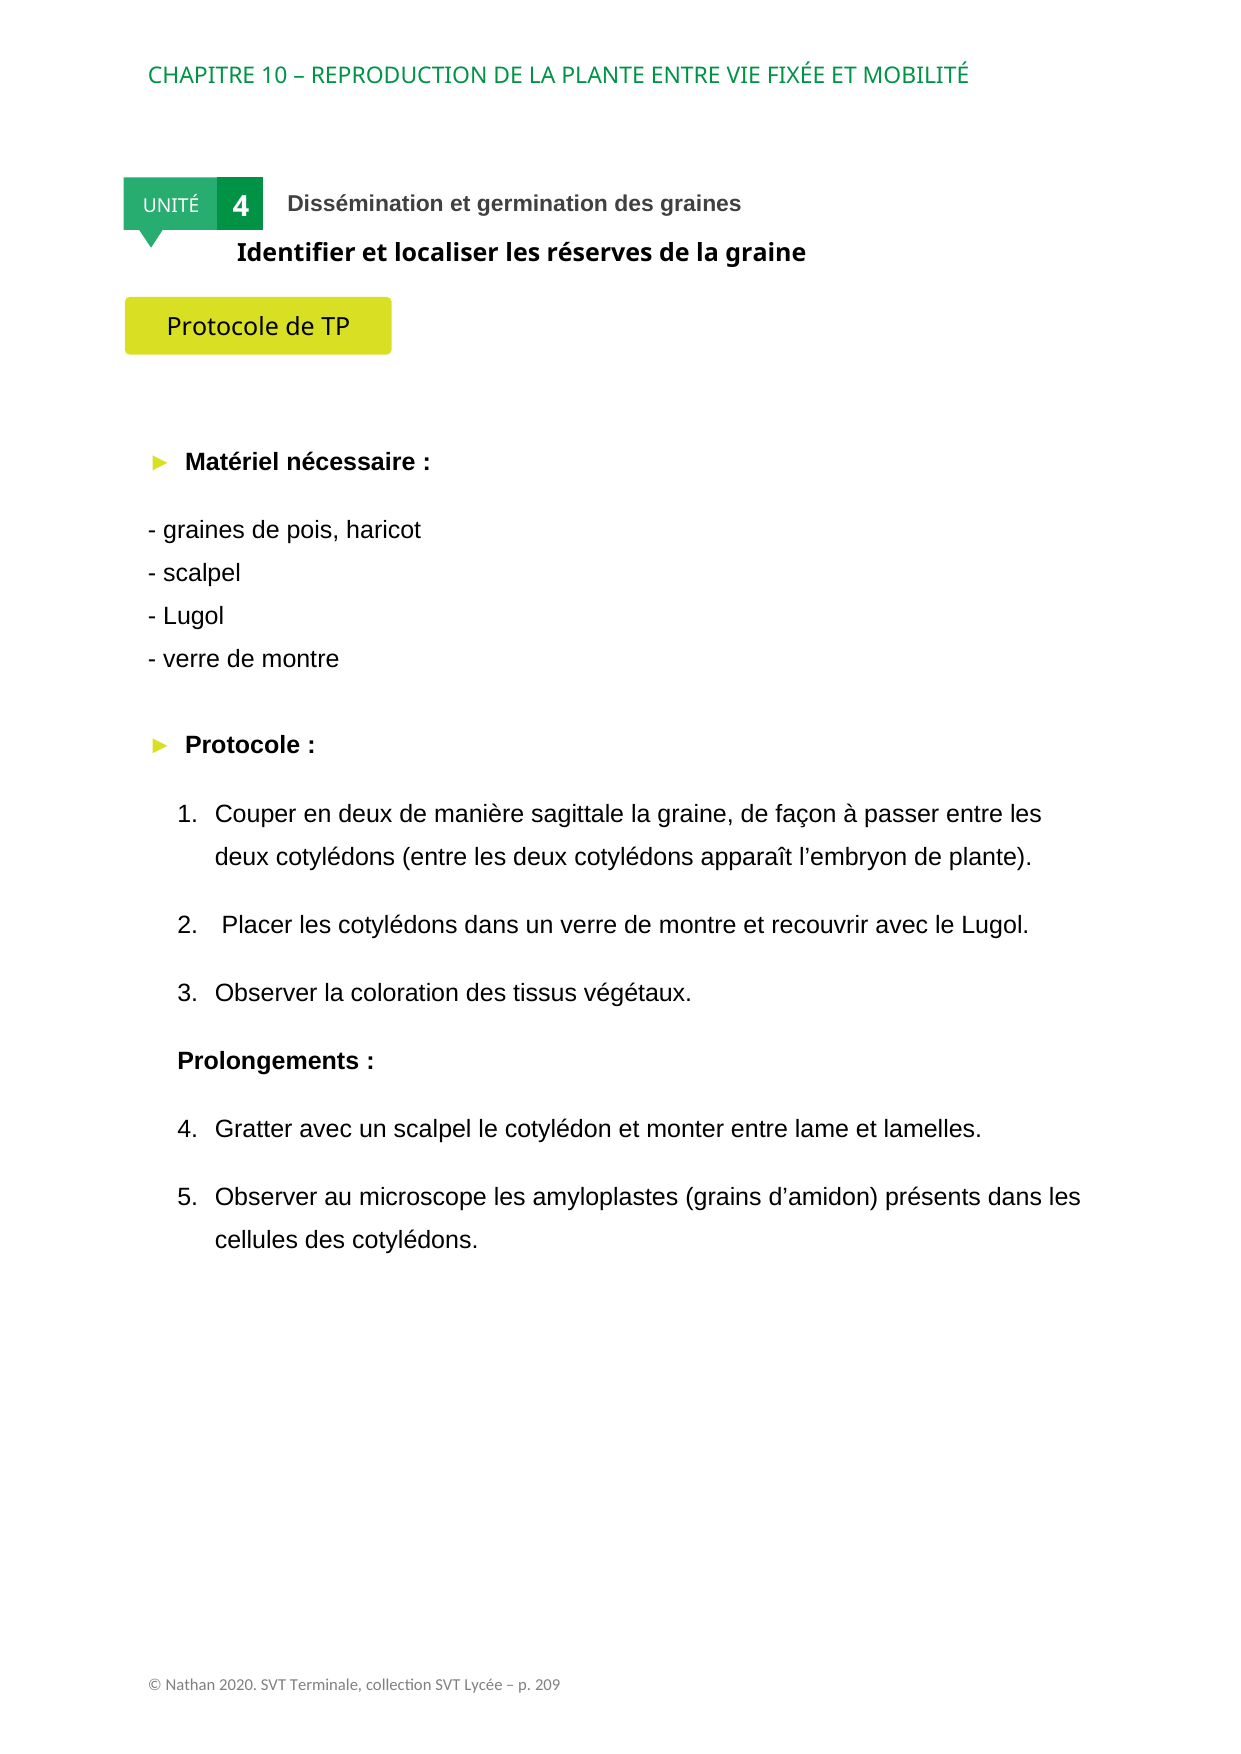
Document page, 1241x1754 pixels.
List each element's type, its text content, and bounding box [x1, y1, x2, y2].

text Identifier et localiser les réserves de la graine [148, 235, 1093, 269]
text Matériel nécessaire : [148, 447, 1093, 476]
text - scalpel [148, 558, 1093, 587]
list Observer au microscope les amyloplastes (grains d’amidon) présents dans les cellules des cotylédons. [177, 1182, 1093, 1254]
text - graines de pois, haricot [148, 515, 1093, 544]
list Placer les cotylédons dans un verre de montre et recouvrir avec le Lugol. [177, 910, 1093, 939]
list Observer la coloration des tissus végétaux. [177, 978, 1093, 1007]
text - verre de montre [148, 644, 1093, 673]
text Protocole : [148, 731, 1093, 759]
list Gratter avec un scalpel le cotylédon et monter entre lame et lamelles. [177, 1114, 1093, 1143]
text Dissémination et germination des graines [148, 190, 1093, 216]
list Couper en deux de manière sagittale la graine, de façon à passer entre les deux cotylédons (entre les deux cotylédons apparaît l’embryon de plante). [177, 799, 1093, 871]
list Prolongements : [177, 1046, 1093, 1075]
text - Lugol [148, 601, 1093, 630]
